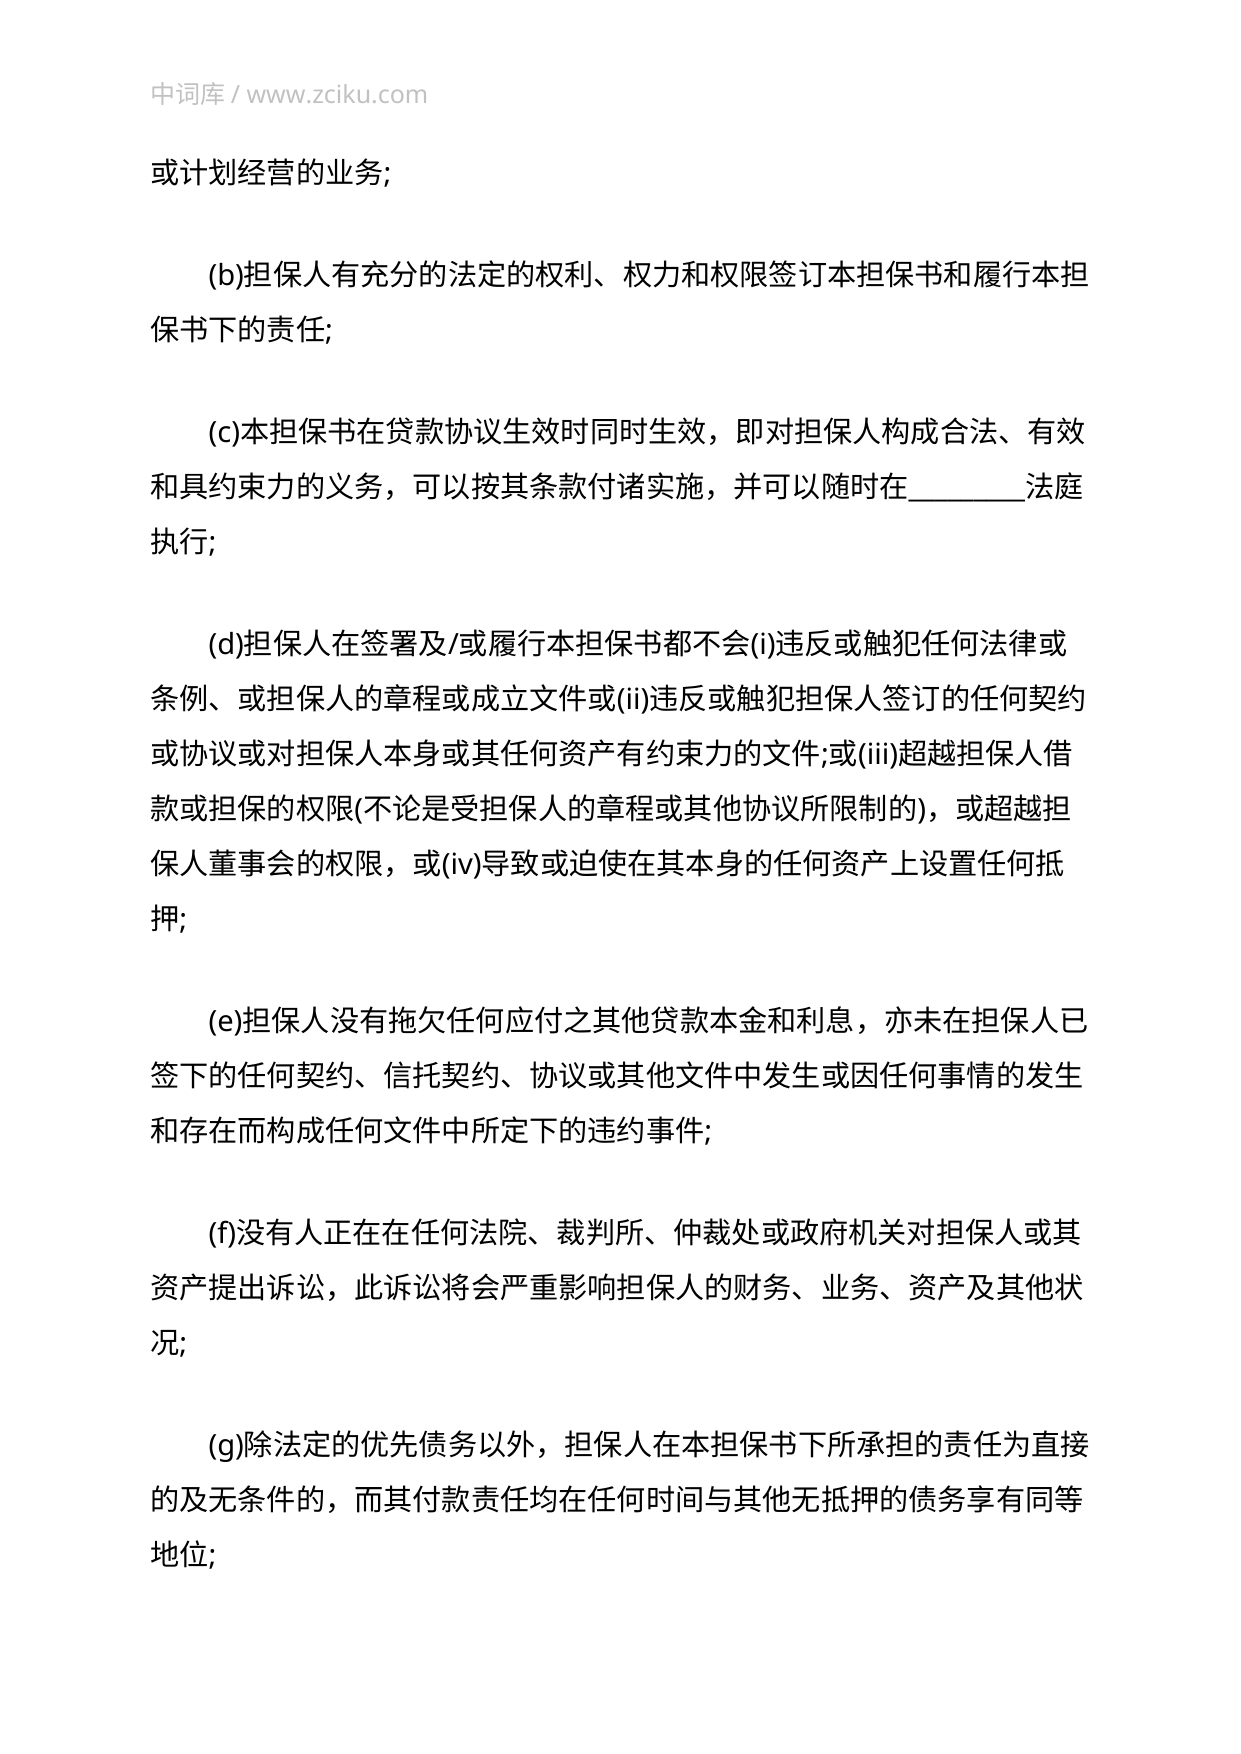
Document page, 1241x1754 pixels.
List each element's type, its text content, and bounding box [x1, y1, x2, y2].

text (f)没有人正在在任何法院、裁判所、仲裁处或政府机关对担保人或其资产提出诉讼，此诉讼将会严重影响担保人的财务、业务、资产及其他状况; [150, 1210, 1090, 1362]
text (d)担保人在签署及/或履行本担保书都不会(i)违反或触犯任何法律或条例、或担保人的章程或成立文件或(ii)违反或触犯担保人签订的任何契约或协议或对担保人本身或其任何资产有约束力的文件;或(iii)超越担保人借款或担保的权限(不论是受担保人的章程或其他协议所限制的)，或超越担保人董事会的权限，或(iv)导致或迫使在其本身的任何资产上设置任何抵押; [150, 621, 1090, 938]
text (e)担保人没有拖欠任何应付之其他贷款本金和利息，亦未在担保人已签下的任何契约、信托契约、协议或其他文件中发生或因任何事情的发生和存在而构成任何文件中所定下的违约事件; [150, 998, 1090, 1150]
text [150, 150, 1090, 192]
text (b)担保人有充分的法定的权利、权力和权限签订本担保书和履行本担保书下的责任; [150, 252, 1090, 349]
text (g)除法定的优先债务以外，担保人在本担保书下所承担的责任为直接的及无条件的，而其付款责任均在任何时间与其他无抵押的债务享有同等地位; [150, 1422, 1090, 1574]
text (c)本担保书在贷款协议生效时同时生效，即对担保人构成合法、有效和具约束力的义务，可以按其条款付诸实施，并可以随时在_________法庭执行; [150, 409, 1090, 561]
